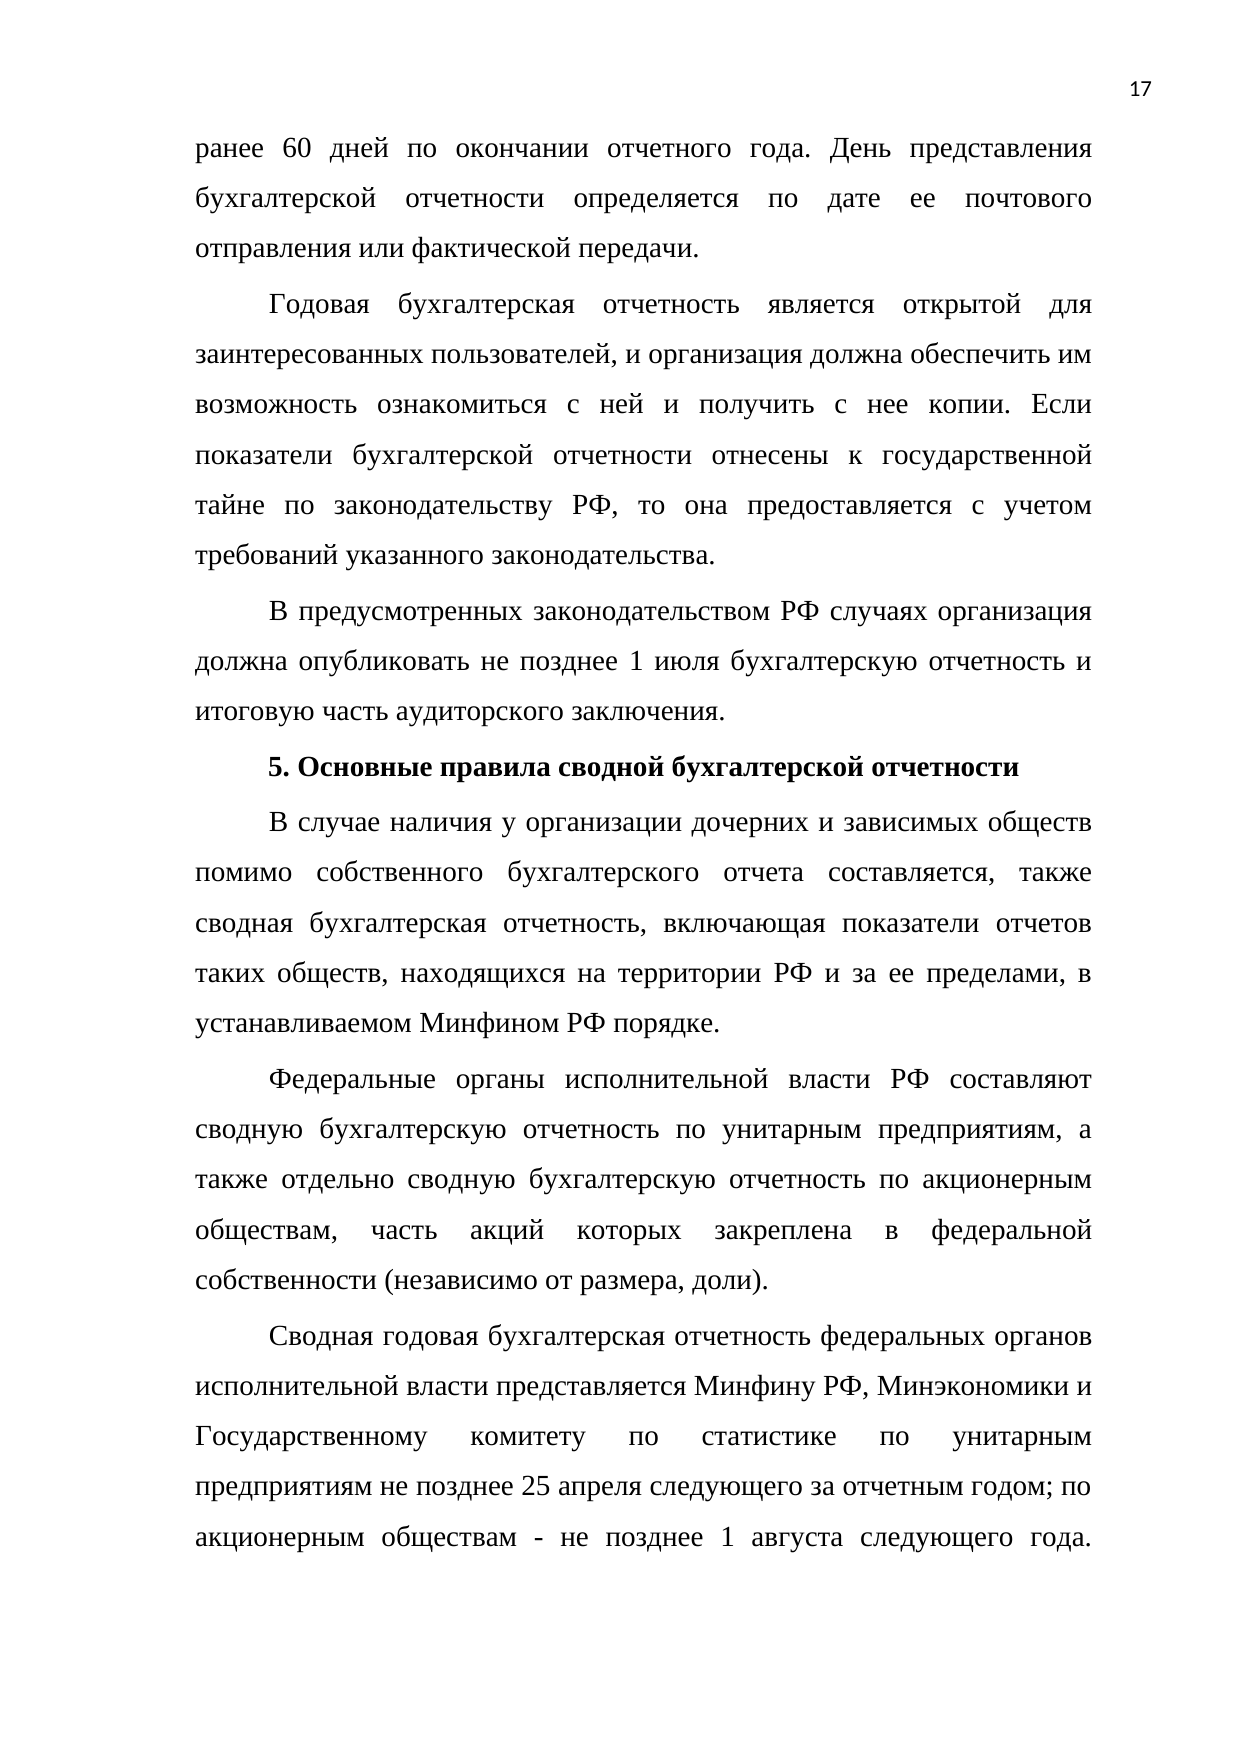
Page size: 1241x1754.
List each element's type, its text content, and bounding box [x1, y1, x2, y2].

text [195, 130, 1093, 415]
text Годовая бухгалтерская отчетность является открытой для заинтересованных пользователей, и организация должна обеспечить им возможность ознакомиться с ней и получить с нее копии. Если показатели бухгалтерской отчетности отнесены к государственной тайне по законодательству РФ, то она предоставляется с учетом требований указанного законодательства. [195, 437, 1093, 722]
text Федеральные органы исполнительной власти РФ составляют сводную бухгалтерскую отчетность по унитарным предприятиям, а также отдельно сводную бухгалтерскую отчетность по акционерным обществам, часть акций которых закреплена в федеральной собственности (независимо от размера, доли). [195, 1212, 1093, 1447]
text 5. Основные правила сводной бухгалтерской отчетности [195, 900, 1093, 933]
text В случае наличия у организации дочерних и зависимых обществ помимо собственного бухгалтерского отчета составляется, также сводная бухгалтерская отчетность, включающая показатели отчетов таких обществ, находящихся на территории РФ и за ее пределами, в устанавливаемом Минфином РФ порядке. [195, 955, 1093, 1190]
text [195, 1468, 1093, 1603]
text В предусмотренных законодательством РФ случаях организация должна опубликовать не позднее 1 июля бухгалтерскую отчетность и итоговую часть аудиторского заключения. [195, 744, 1093, 878]
